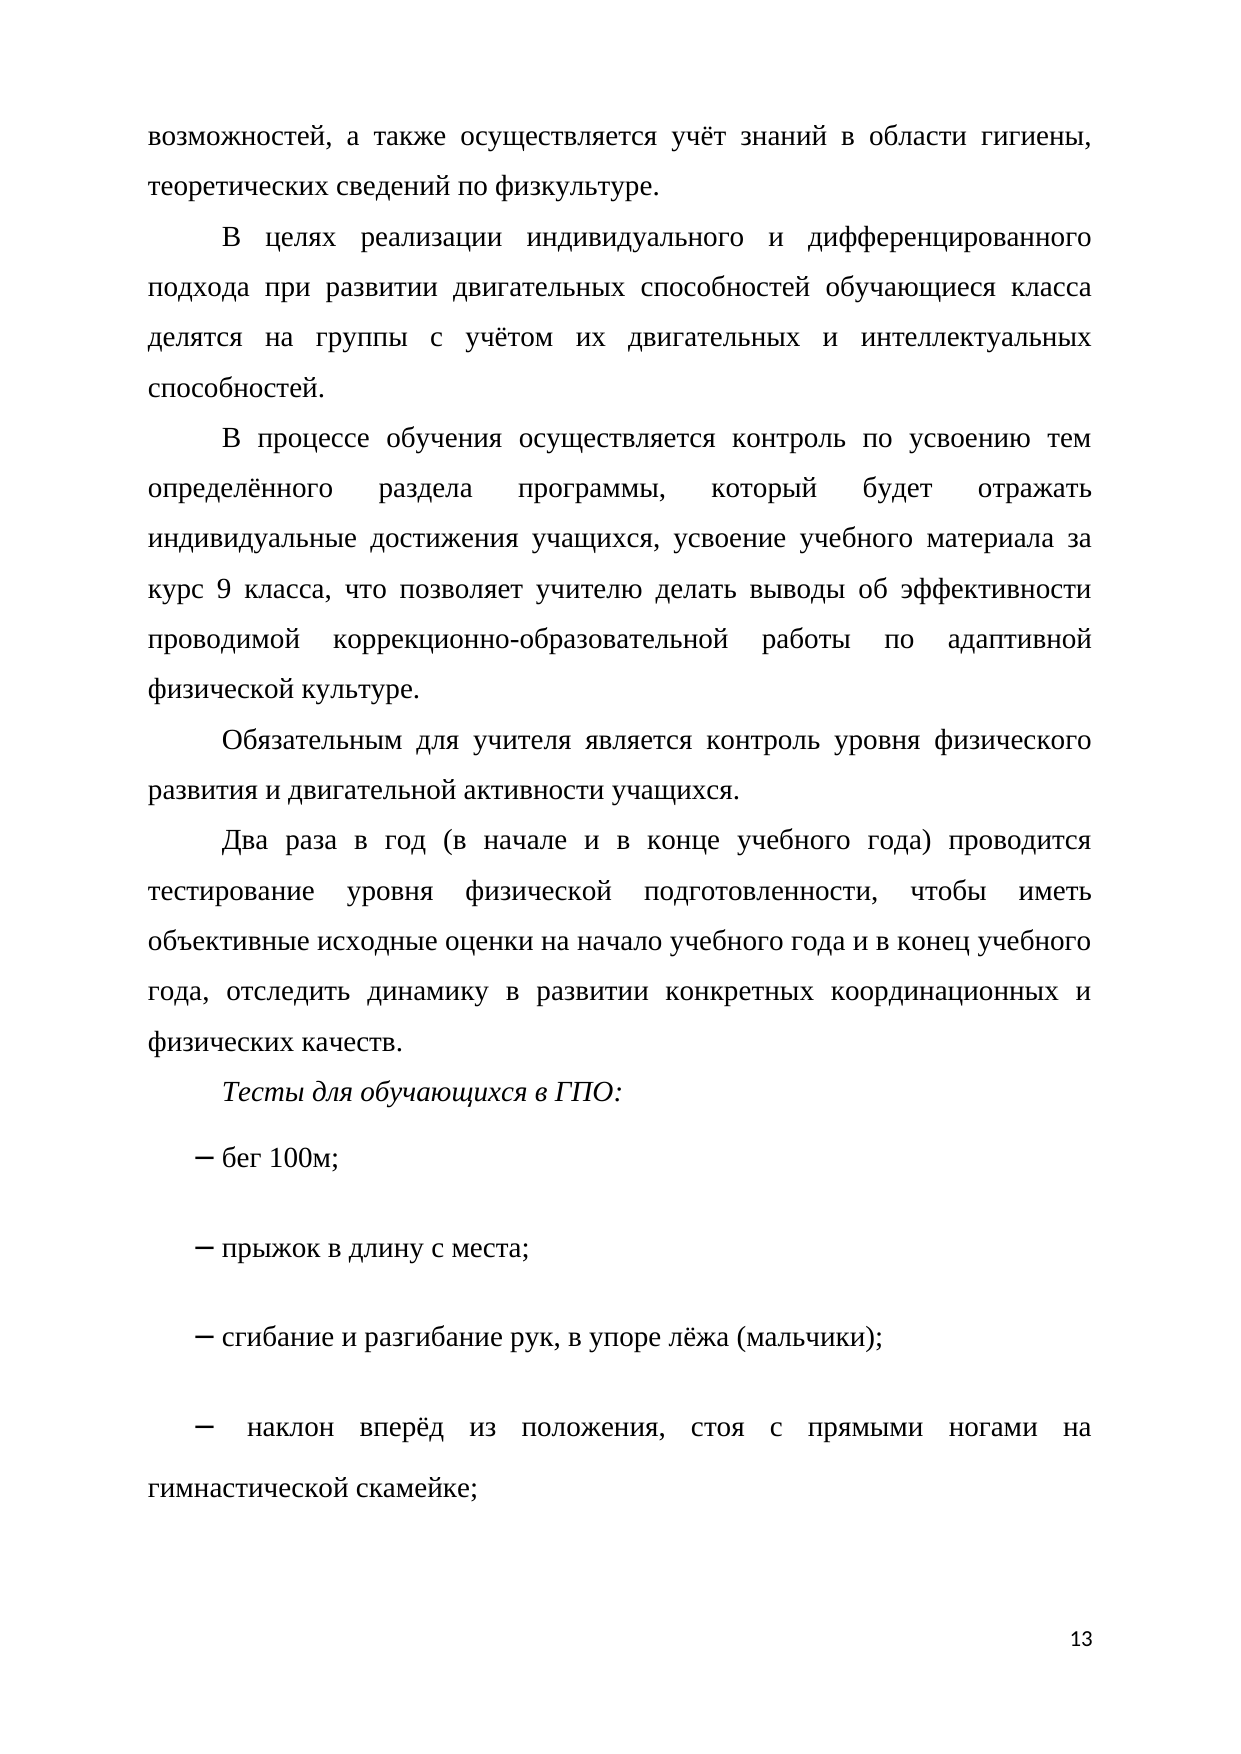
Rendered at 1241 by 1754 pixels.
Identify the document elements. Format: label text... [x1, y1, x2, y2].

text Обязательным для учителя является контроль уровня физического развития и двигательной активности учащихся. [148, 722, 1092, 806]
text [148, 118, 1092, 202]
text В целях реализации индивидуального и дифференцированного подхода при развитии двигательных способностей обучающиеся класса делятся на группы с учётом их двигательных и интеллектуальных способностей. [148, 219, 1092, 403]
list наклон вперёд из положения, стоя с прямыми ногами на гимнастической скамейке; [148, 1393, 1092, 1503]
list прыжок в длину с места; [148, 1214, 1092, 1274]
text В процессе обучения осуществляется контроль по усвоению тем определённого раздела программы, который будет отражать индивидуальные достижения учащихся, усвоение учебного материала за курс 9 класса, что позволяет учителю делать выводы об эффективности проводимой коррекционно-образовательной работы по адаптивной физической культуре. [148, 420, 1092, 705]
list бег 100м; [148, 1124, 1092, 1184]
text Тесты для обучающихся в ГПО: [148, 1074, 1092, 1108]
text Два раза в год (в начале и в конце учебного года) проводится тестирование уровня физической подготовленности, чтобы иметь объективные исходные оценки на начало учебного года и в конец учебного года, отследить динамику в развитии конкретных координационных и физических качеств. [148, 822, 1092, 1057]
list сгибание и разгибание рук, в упоре лёжа (мальчики); [148, 1304, 1092, 1363]
